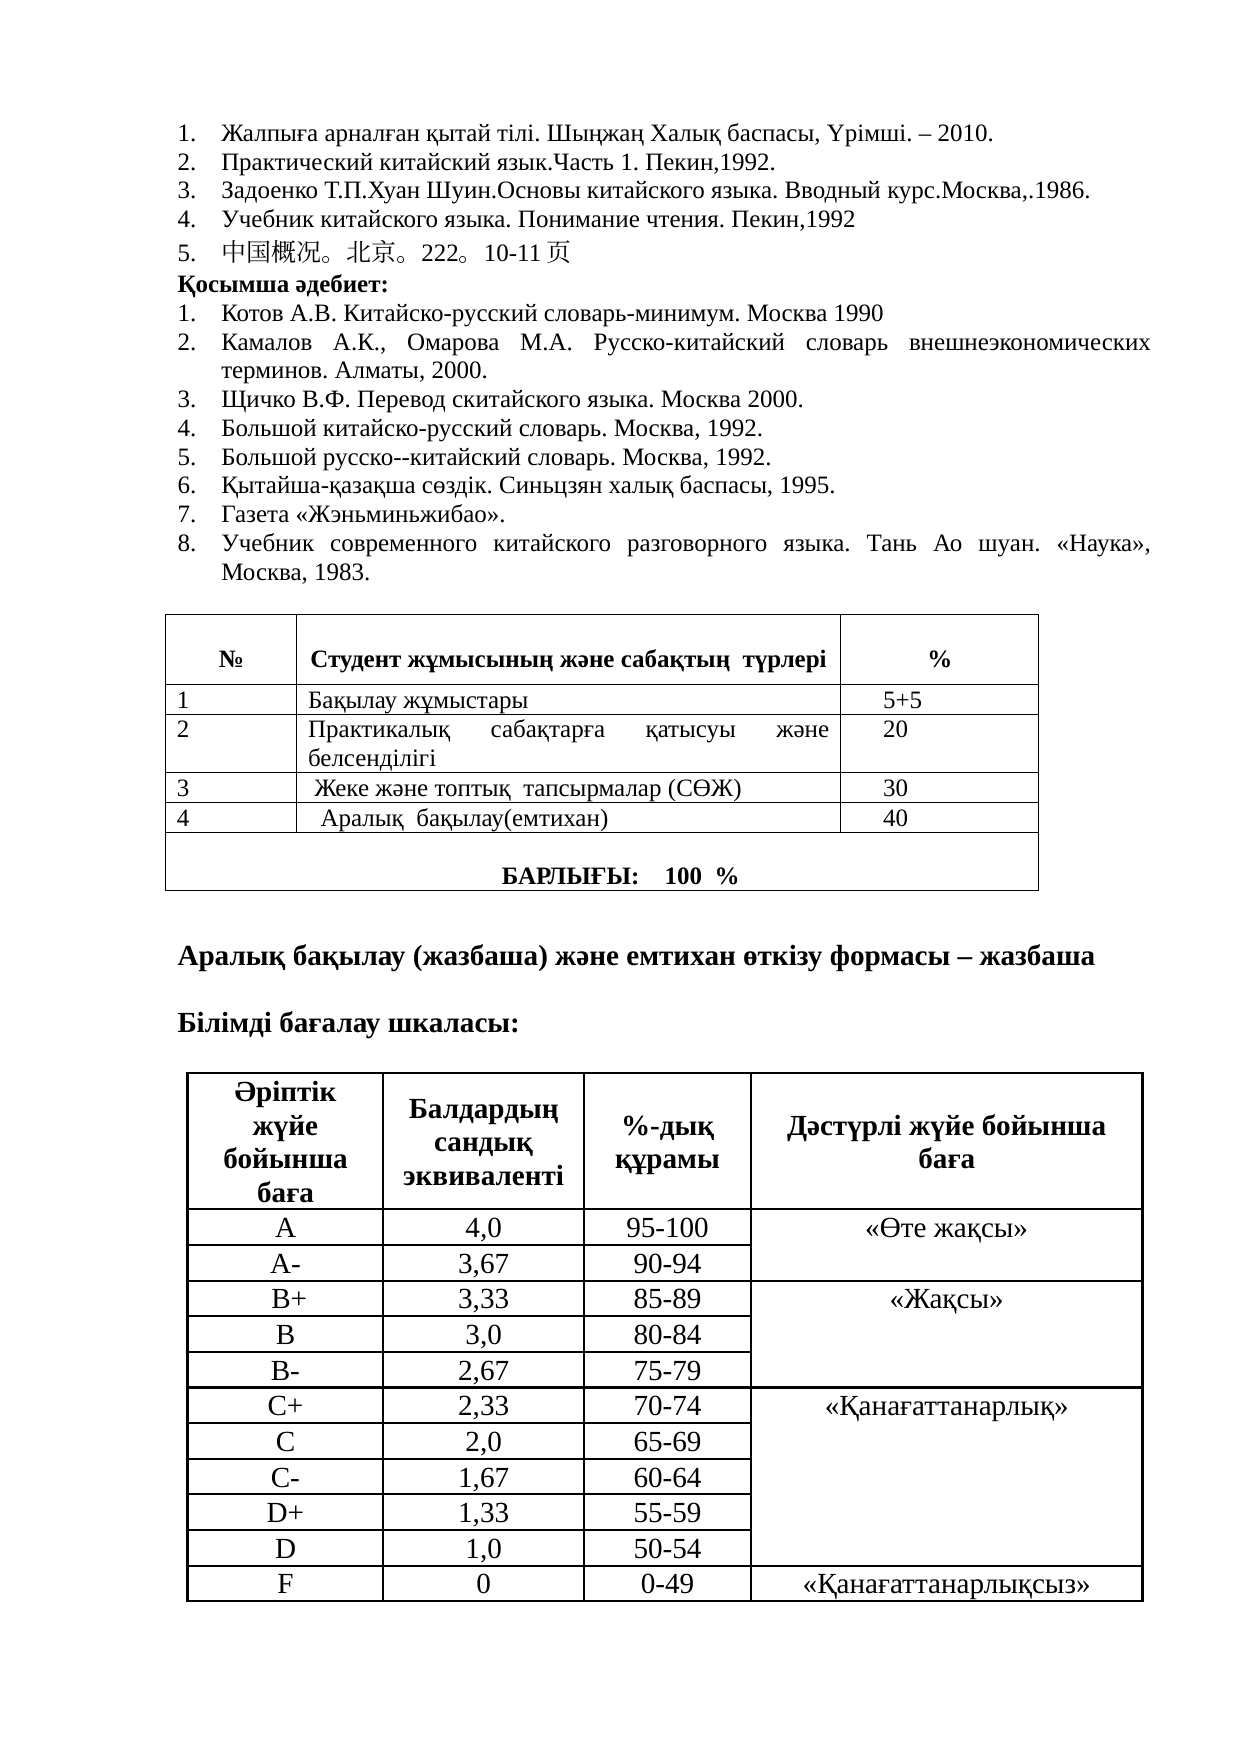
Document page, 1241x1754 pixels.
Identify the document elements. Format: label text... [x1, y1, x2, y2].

table_cell 65-69 [585, 1424, 750, 1458]
table_header Әріптік жүйе бойынша баға [189, 1074, 382, 1208]
table_cell 70-74 [585, 1389, 750, 1422]
table_cell 1,0 [384, 1531, 583, 1564]
table_cell 0 [384, 1567, 583, 1600]
table_cell Жеке және топтық тапсырмалар (СӨЖ) [297, 773, 840, 802]
table_header № [166, 615, 296, 684]
table_cell 0-49 [585, 1567, 750, 1600]
table_cell 2,33 [384, 1389, 583, 1422]
list Учебник китайского языка. Понимание чтения. Пекин,1992 [177, 204, 1152, 233]
text Аралық бақылау (жазбаша) және емтихан өткізу формасы – жазбаша [177, 938, 1152, 971]
table_cell 3,0 [384, 1317, 583, 1351]
table_cell 75-79 [585, 1353, 750, 1386]
list Задоенко Т.П.Хуан Шуин.Основы китайского языка. Вводный курс.Москва,.1986. [177, 176, 1152, 204]
list Большой китайско-русский словарь. Москва, 1992. [177, 413, 1152, 442]
table_cell 3,33 [384, 1282, 583, 1315]
table_cell А [189, 1210, 382, 1244]
list Газета «Жэньминьжибао». [177, 499, 1152, 528]
table_cell 2,67 [384, 1353, 583, 1386]
list Щичко В.Ф. Перевод скитайского языка. Москва 2000. [177, 384, 1152, 413]
table_cell В+ [189, 1282, 382, 1315]
table_cell 40 [841, 803, 1038, 832]
text Білімді бағалау шкаласы: [177, 1005, 1152, 1038]
list Практический китайский язык.Часть 1. Пекин,1992. [177, 147, 1152, 176]
table_cell 5+5 [841, 685, 1038, 713]
table_cell 4 [166, 803, 296, 832]
list Қытайша-қазақша сөздік. Синьцзян халық баспасы, 1995. [177, 470, 1152, 499]
table_header % [841, 615, 1038, 684]
table_cell 95-100 [585, 1210, 750, 1244]
list 中国概况。北京。222。10-11页 [177, 233, 1152, 269]
table_cell Аралық бақылау(емтихан) [297, 803, 840, 832]
table_cell F [189, 1567, 382, 1600]
table_cell 80-84 [585, 1317, 750, 1351]
table_header %-дық құрамы [585, 1074, 750, 1208]
table_cell «Өте жақсы» [752, 1210, 1141, 1279]
table_cell С [189, 1424, 382, 1458]
list Учебник современного китайского разговорного языка. Тань Ао шуан. «Наука», Москва, 1983. [177, 528, 1152, 585]
table_cell 1,67 [384, 1460, 583, 1493]
table_cell 85-89 [585, 1282, 750, 1315]
table_header Студент жұмысының және сабақтың түрлері [297, 615, 840, 684]
table_cell Бақылау жұмыстары [297, 685, 840, 713]
table_cell D+ [189, 1495, 382, 1529]
table_cell С- [189, 1460, 382, 1493]
table_cell 2 [166, 715, 296, 772]
table_cell А- [189, 1246, 382, 1279]
table_cell 60-64 [585, 1460, 750, 1493]
table_cell 1 [166, 685, 296, 713]
table_cell 20 [841, 715, 1038, 772]
table_cell D [189, 1531, 382, 1564]
table_cell 90-94 [585, 1246, 750, 1279]
table_cell «Қанағаттанарлық» [752, 1389, 1141, 1564]
table_cell 50-54 [585, 1531, 750, 1564]
table_header Балдардың сандық эквиваленті [384, 1074, 583, 1208]
table_cell 3,67 [384, 1246, 583, 1279]
table_cell С+ [189, 1389, 382, 1422]
list Жалпыға арналған қытай тілі. Шыңжаң Халық баспасы, Үрімші. – 2010. [177, 118, 1152, 147]
table_cell 55-59 [585, 1495, 750, 1529]
list Котов А.В. Китайско-русский словарь-минимум. Москва 1990 [177, 298, 1152, 327]
table_header Дәстүрлі жүйе бойынша баға [752, 1074, 1141, 1208]
table_cell 2,0 [384, 1424, 583, 1458]
table_cell Практикалық сабақтарға қатысуы және белсенділігі [297, 715, 840, 772]
table_cell БАРЛЫҒЫ: 100 % [166, 833, 1038, 890]
table_cell 30 [841, 773, 1038, 802]
table_cell В [189, 1317, 382, 1351]
table_cell «Қанағаттанарлықсыз» [752, 1567, 1141, 1600]
list Большой русско--китайский словарь. Москва, 1992. [177, 442, 1152, 470]
table_cell 4,0 [384, 1210, 583, 1244]
list Камалов А.К., Омарова М.А. Русско-китайский словарь внешнеэкономических терминов. Алматы, 2000. [177, 327, 1152, 384]
text Қосымша әдебиет: [177, 269, 1152, 298]
table_cell 3 [166, 773, 296, 802]
table_cell 1,33 [384, 1495, 583, 1529]
table_cell «Жақсы» [752, 1282, 1141, 1386]
table_cell В- [189, 1353, 382, 1386]
